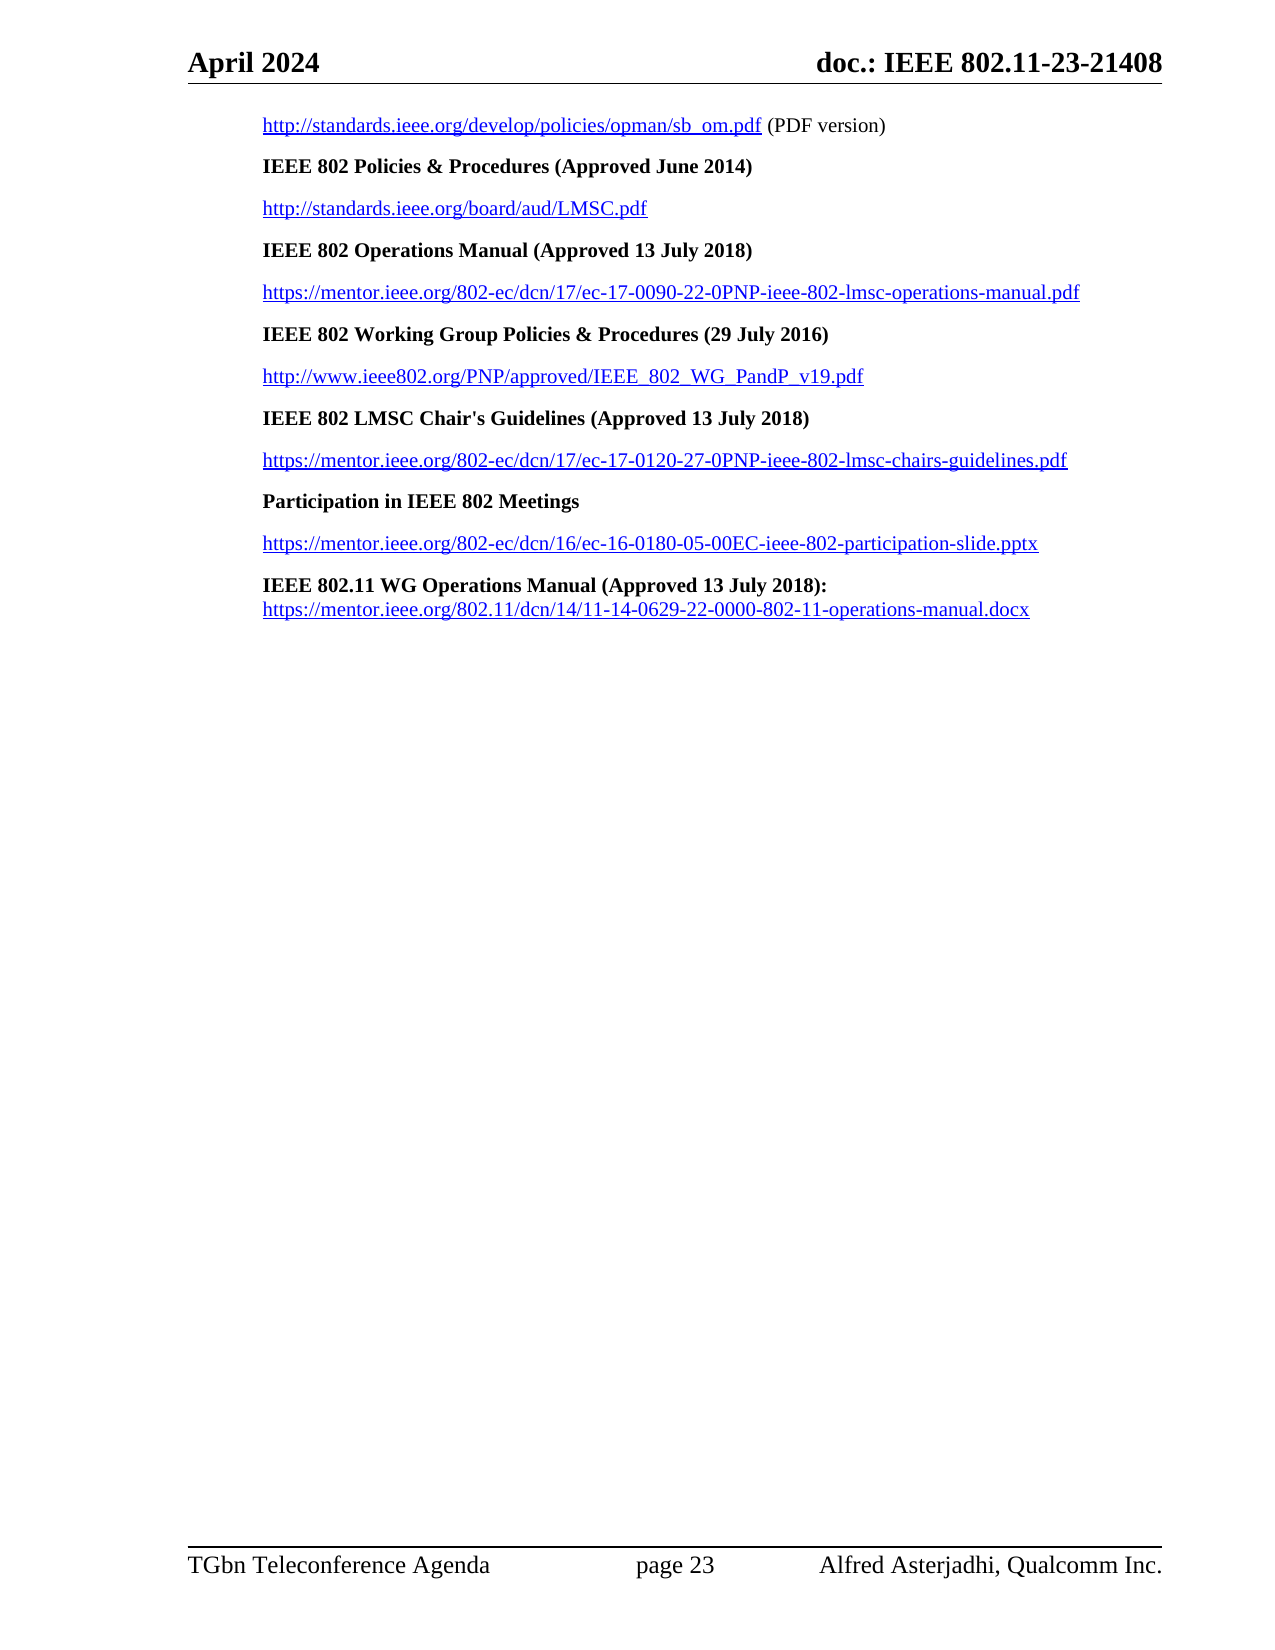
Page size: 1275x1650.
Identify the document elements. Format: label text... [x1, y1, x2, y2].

text http://www.ieee802.org/PNP/approved/IEEE_802_WG_PandP_v19.pdf [262, 364, 1162, 388]
text IEEE 802 LMSC Chair's Guidelines (Approved 13 July 2018) [262, 406, 1162, 430]
text IEEE 802 Operations Manual (Approved 13 July 2018) [262, 238, 1162, 262]
text https://mentor.ieee.org/802.11/dcn/14/11-14-0629-22-0000-802-11-operations-manual.docx [187, 597, 1162, 621]
text https://mentor.ieee.org/802-ec/dcn/16/ec-16-0180-05-00EC-ieee-802-participation-slide.pptx [262, 531, 1162, 555]
text https://mentor.ieee.org/802-ec/dcn/17/ec-17-0120-27-0PNP-ieee-802-lmsc-chairs-guidelines.pdf [262, 447, 1162, 472]
text Participation in IEEE 802 Meetings [262, 489, 1162, 513]
text IEEE 802 Working Group Policies & Procedures (29 July 2016) [262, 322, 1162, 346]
text IEEE 802 Policies & Procedures (Approved June 2014) [262, 154, 1162, 178]
text http://standards.ieee.org/board/aud/LMSC.pdf [262, 196, 1162, 220]
text IEEE 802.11 WG Operations Manual (Approved 13 July 2018): [187, 573, 1162, 597]
text http://standards.ieee.org/develop/policies/opman/sb_om.pdf (PDF version) [262, 112, 1162, 137]
text https://mentor.ieee.org/802-ec/dcn/17/ec-17-0090-22-0PNP-ieee-802-lmsc-operations-manual.pdf [262, 280, 1162, 304]
